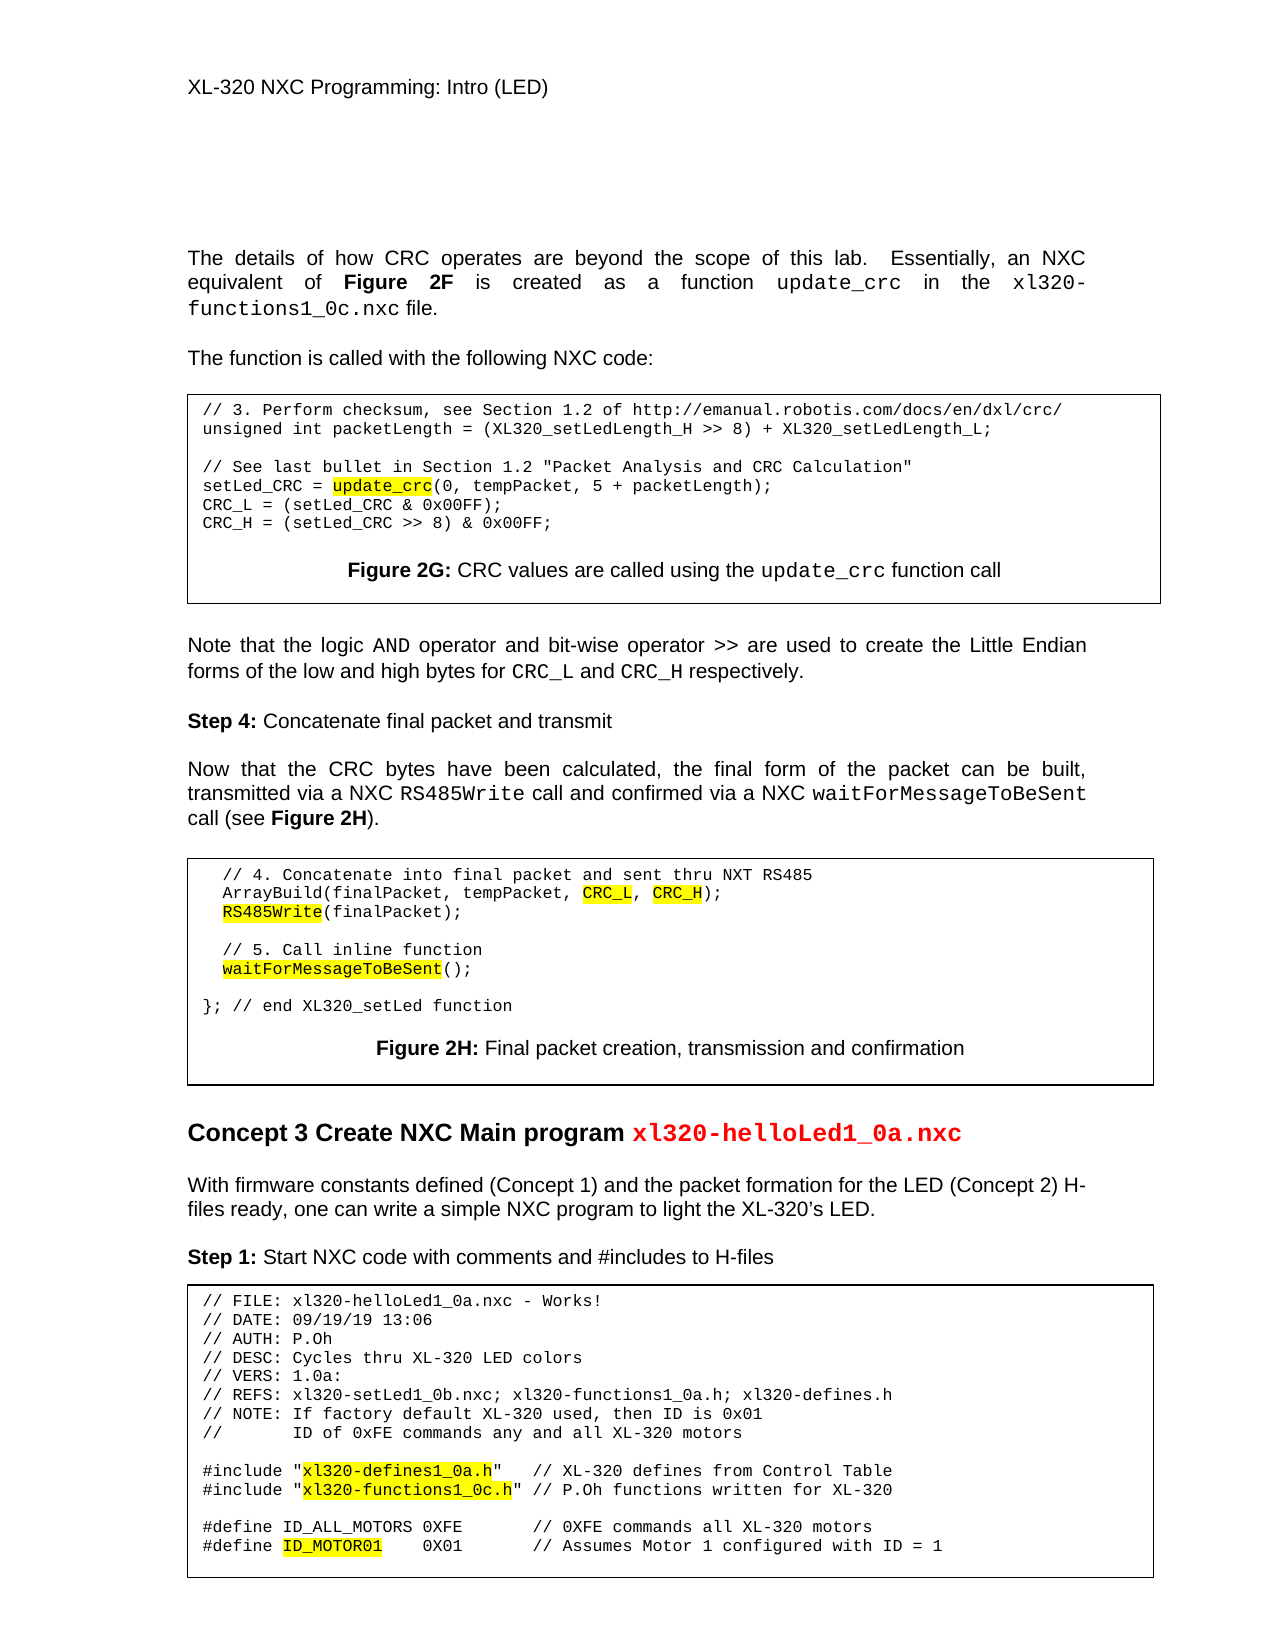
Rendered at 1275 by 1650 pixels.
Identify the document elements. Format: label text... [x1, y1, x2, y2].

text Step 1: Start NXC code with comments and #includes to H-files [187, 1244, 1087, 1268]
text The function is called with the following NXC code: [187, 345, 1087, 369]
text With firmware constants defined (Concept 1) and the packet formation for the LED (Concept 2) H-files ready, one can write a simple NXC program to light the XL-320’s LED. [187, 1173, 1087, 1221]
text The details of how CRC operates are beyond the scope of this lab. Essentially, an NXC equivalent of Figure 2F is created as a function update_crc in the xl320-functions1_0c.nxc file. [187, 246, 1087, 321]
text Now that the CRC bytes have been calculated, the final form of the packet can be built, transmitted via a NXC RS485Write call and confirmed via a NXC waitForMessageToBeSent call (see Figure 2H). [187, 756, 1087, 830]
text Step 4: Concatenate final packet and transmit [187, 708, 1087, 732]
text Note that the logic AND operator and bit-wise operator >> are used to create the Little Endian forms of the low and high bytes for CRC_L and CRC_H respectively. [187, 633, 1087, 684]
text Concept 3 Create NXC Main program xl320-helloLed1_0a.nxc [187, 1118, 1087, 1149]
